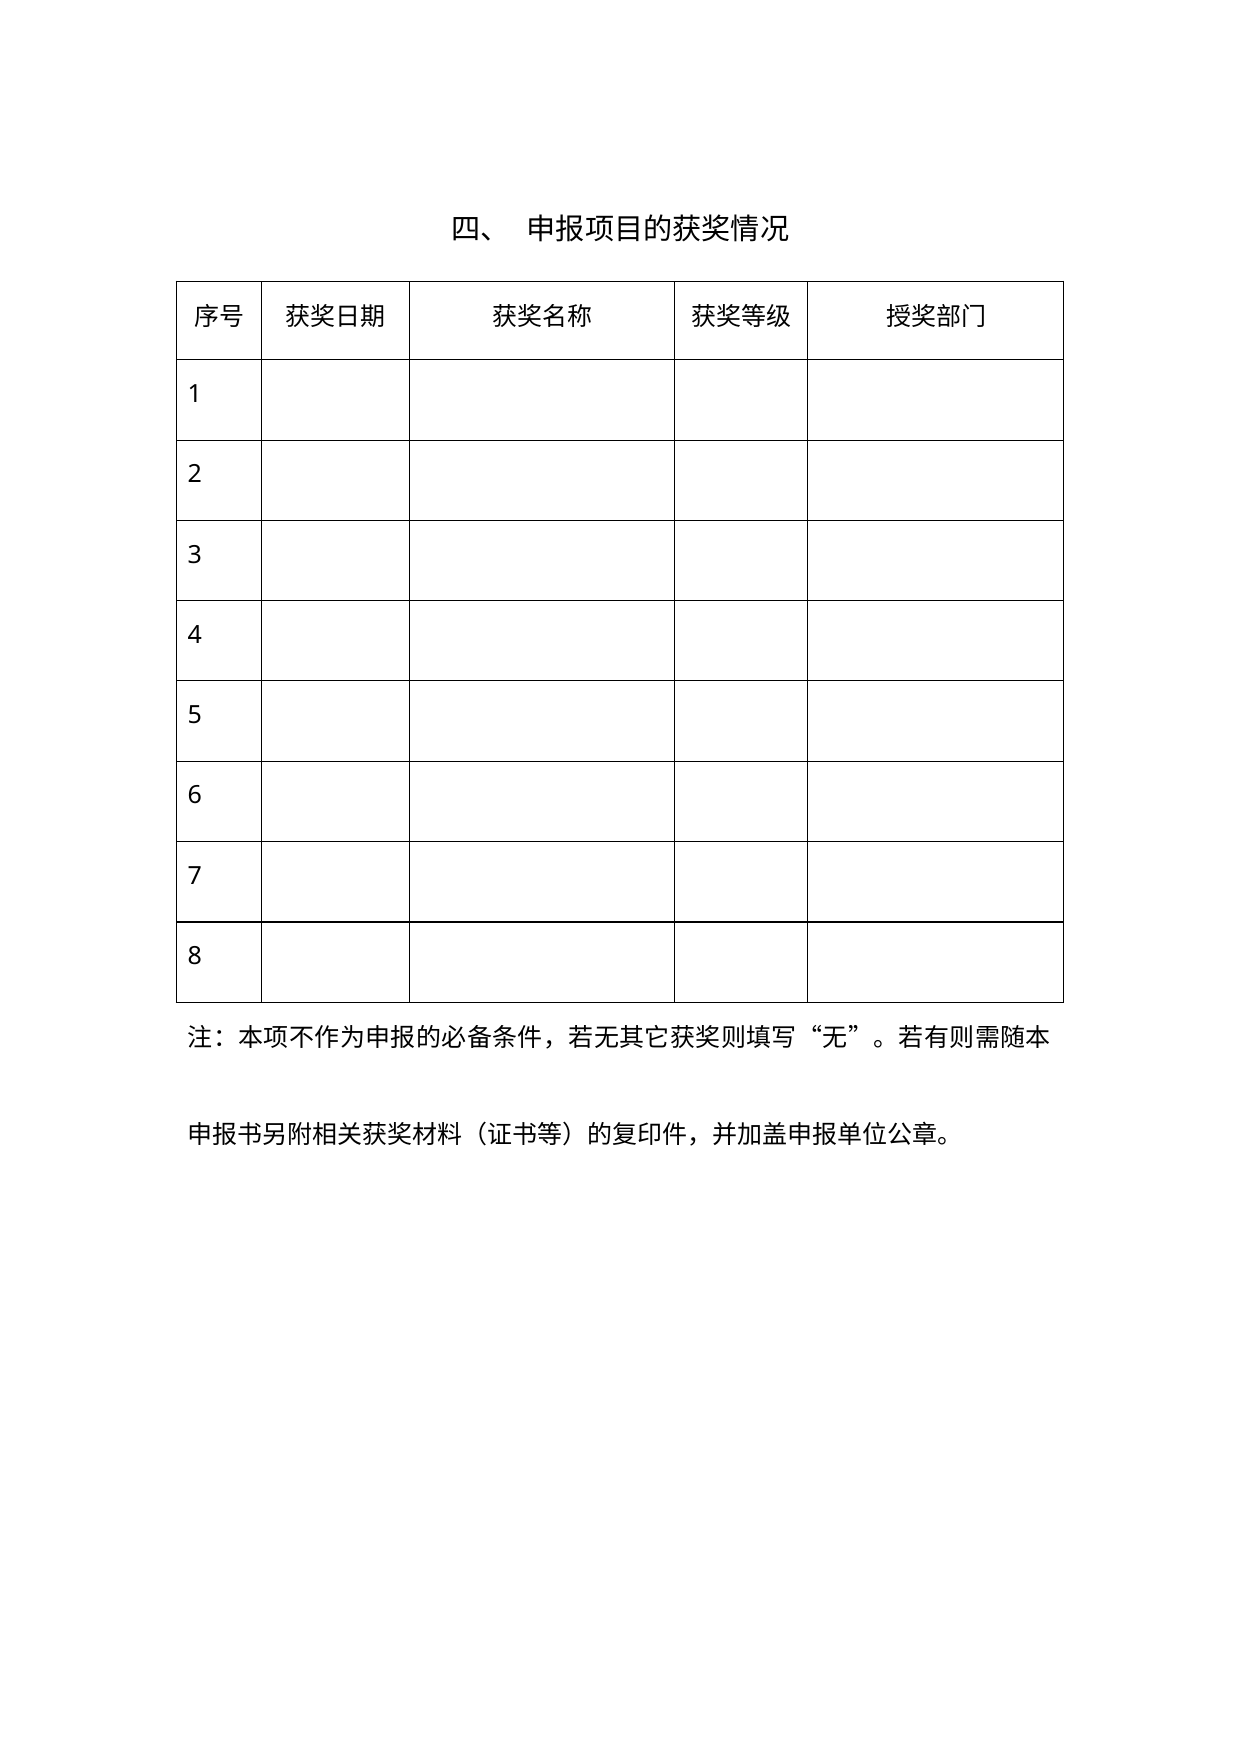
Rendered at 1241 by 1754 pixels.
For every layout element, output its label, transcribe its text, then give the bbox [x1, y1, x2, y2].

table_cell [410, 441, 674, 520]
text 注：本项不作为申报的必备条件，若无其它获奖则填写“无”。若有则需随本申报书另附相关获奖材料（证书等）的复印件，并加盖申报单位公章。 [187, 1003, 1053, 1165]
table_cell [675, 360, 807, 439]
table_cell 7 [177, 842, 261, 921]
table_cell [675, 521, 807, 600]
table_cell [675, 681, 807, 761]
table_cell [262, 681, 409, 761]
list 申报项目的获奖情况 [187, 194, 1053, 259]
table_cell [675, 923, 807, 1002]
table_cell [675, 601, 807, 680]
table_cell [262, 762, 409, 841]
table_cell 1 [177, 360, 261, 439]
table_cell [808, 762, 1063, 841]
table_cell [675, 762, 807, 841]
table_header 获奖日期 [262, 282, 409, 359]
table_cell [675, 441, 807, 520]
table_cell [808, 681, 1063, 761]
table_cell 6 [177, 762, 261, 841]
table_cell [808, 521, 1063, 600]
table_cell [410, 762, 674, 841]
table_cell [808, 441, 1063, 520]
table_header 序号 [177, 282, 261, 359]
table_cell [262, 360, 409, 439]
table_cell [808, 842, 1063, 921]
table_cell [410, 521, 674, 600]
table_header 获奖名称 [410, 282, 674, 359]
table_cell [675, 842, 807, 921]
table_cell [410, 360, 674, 439]
table_cell 5 [177, 681, 261, 761]
table_cell [410, 681, 674, 761]
table_cell [262, 601, 409, 680]
table_cell [808, 601, 1063, 680]
table_cell [410, 842, 674, 921]
table_cell [262, 842, 409, 921]
table_cell [262, 441, 409, 520]
table_cell 3 [177, 521, 261, 600]
table_cell 2 [177, 441, 261, 520]
table_cell 8 [177, 923, 261, 1002]
table_cell [262, 521, 409, 600]
table_cell [410, 923, 674, 1002]
table_cell [262, 923, 409, 1002]
table_cell 4 [177, 601, 261, 680]
table_cell [808, 360, 1063, 439]
table_cell [808, 923, 1063, 1002]
table_header 授奖部门 [808, 282, 1063, 359]
table_cell [410, 601, 674, 680]
table_header 获奖等级 [675, 282, 807, 359]
